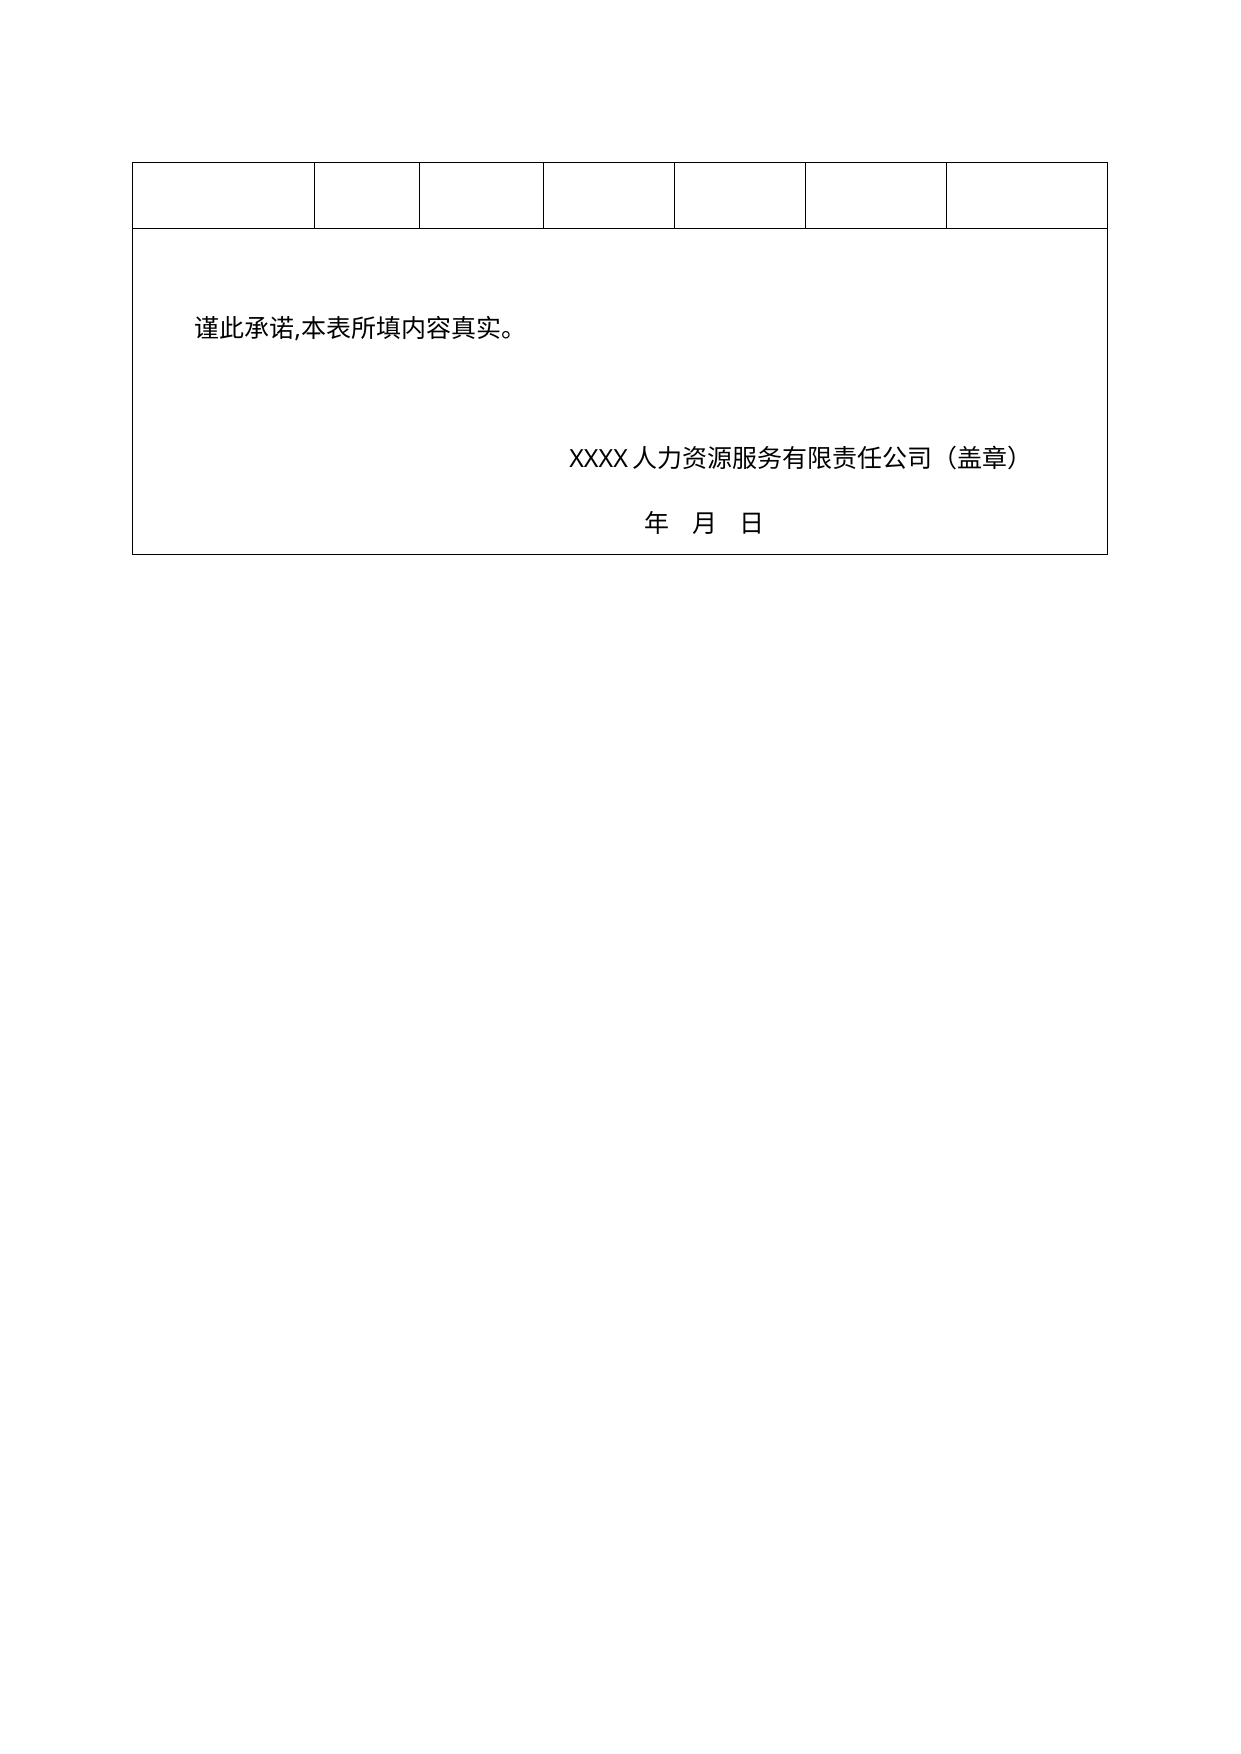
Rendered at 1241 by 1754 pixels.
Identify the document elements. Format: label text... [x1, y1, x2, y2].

table_cell [806, 163, 946, 228]
table_cell [675, 163, 805, 228]
table_cell [544, 163, 674, 228]
table_cell [420, 163, 543, 228]
table_cell 谨此承诺,本表所填内容真实。 XXXX人力资源服务有限责任公司（盖章） 年 月 日 [133, 229, 1107, 554]
table_cell [315, 163, 419, 228]
table_cell [947, 163, 1107, 228]
